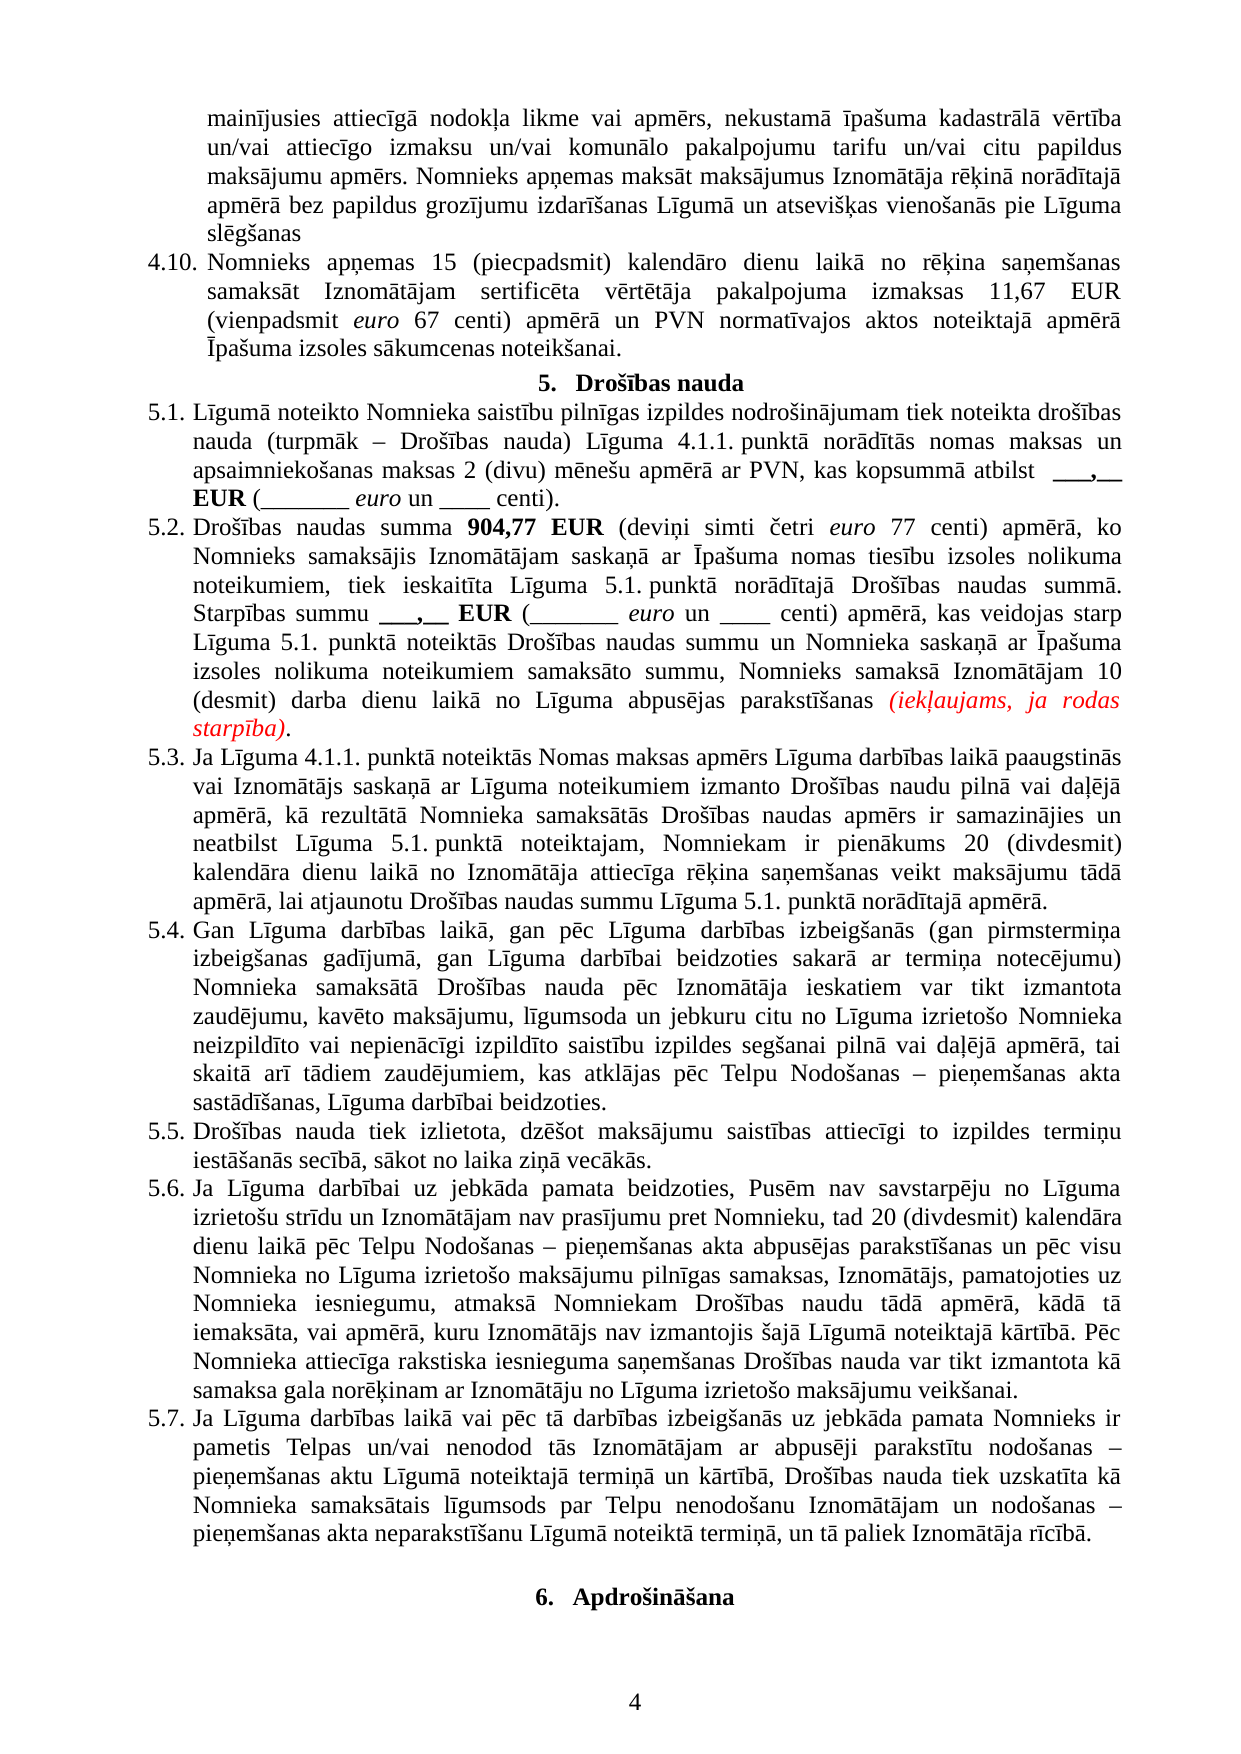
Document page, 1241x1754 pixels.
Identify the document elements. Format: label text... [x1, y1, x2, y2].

list Līgumā noteikto Nomnieka saistību pilnīgas izpildes nodrošinājumam tiek noteikta drošības nauda (turpmāk – Drošības nauda) Līguma 4.1.1. punktā norādītās nomas maksas un apsaimniekošanas maksas 2 (divu) mēnešu apmērā ar PVN, kas kopsummā atbilst ___,__ EUR (_______ euro un ____ centi). [148, 397, 1122, 512]
list Drošības nauda [148, 368, 1134, 397]
list Apdrošināšana [148, 1582, 1122, 1611]
list Ja Līguma darbībai uz jebkāda pamata beidzoties, Pusēm nav savstarpēju no Līguma izrietošu strīdu un Iznomātājam nav prasījumu pret Nomnieku, tad 20 (divdesmit) kalendāra dienu laikā pēc Telpu Nodošanas – pieņemšanas akta abpusējas parakstīšanas un pēc visu Nomnieka no Līguma izrietošo maksājumu pilnīgas samaksas, Iznomātājs, pamatojoties uz Nomnieka iesniegumu, atmaksā Nomniekam Drošības naudu tādā apmērā, kādā tā iemaksāta, vai apmērā, kuru Iznomātājs nav izmantojis šajā Līgumā noteiktajā kārtībā. Pēc Nomnieka attiecīga rakstiska iesnieguma saņemšanas Drošības nauda var tikt izmantota kā samaksa gala norēķinam ar Iznomātāju no Līguma izrietošo maksājumu veikšanai. [148, 1173, 1122, 1403]
list Ja Līguma darbības laikā vai pēc tā darbības izbeigšanās uz jebkāda pamata Nomnieks ir pametis Telpas un/vai nenodod tās Iznomātājam ar abpusēji parakstītu nodošanas – pieņemšanas aktu Līgumā noteiktajā termiņā un kārtībā, Drošības nauda tiek uzskatīta kā Nomnieka samaksātais līgumsods par Telpu nenodošanu Iznomātājam un nodošanas – pieņemšanas akta neparakstīšanu Līgumā noteiktā termiņā, un tā paliek Iznomātāja rīcībā. [148, 1403, 1122, 1547]
list Gan Līguma darbības laikā, gan pēc Līguma darbības izbeigšanās (gan pirmstermiņa izbeigšanas gadījumā, gan Līguma darbībai beidzoties sakarā ar termiņa notecējumu) Nomnieka samaksātā Drošības nauda pēc Iznomātāja ieskatiem var tikt izmantota zaudējumu, kavēto maksājumu, līgumsoda un jebkuru citu no Līguma izrietošo Nomnieka neizpildīto vai nepienācīgi izpildīto saistību izpildes segšanai pilnā vai daļējā apmērā, tai skaitā arī tādiem zaudējumiem, kas atklājas pēc Telpu Nodošanas – pieņemšanas akta sastādīšanas, Līguma darbībai beidzoties. [148, 915, 1122, 1116]
list Drošības nauda tiek izlietota, dzēšot maksājumu saistības attiecīgi to izpildes termiņu iestāšanās secībā, sākot no laika ziņā vecākās. [148, 1116, 1122, 1173]
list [148, 103, 1122, 247]
list Drošības naudas summa 904,77 EUR (deviņi simti četri euro 77 centi) apmērā, ko Nomnieks samaksājis Iznomātājam saskaņā ar Īpašuma nomas tiesību izsoles nolikuma noteikumiem, tiek ieskaitīta Līguma 5.1. punktā norādītajā Drošības naudas summā. Starpības summu ___,__ EUR (_______ euro un ____ centi) apmērā, kas veidojas starp Līguma 5.1. punktā noteiktās Drošības naudas summu un Nomnieka saskaņā ar Īpašuma izsoles nolikuma noteikumiem samaksāto summu, Nomnieks samaksā Iznomātājam 10 (desmit) darba dienu laikā no Līguma abpusējas parakstīšanas (iekļaujams, ja rodas starpība). [148, 512, 1122, 742]
list Ja Līguma 4.1.1. punktā noteiktās Nomas maksas apmērs Līguma darbības laikā paaugstinās vai Iznomātājs saskaņā ar Līguma noteikumiem izmanto Drošības naudu pilnā vai daļējā apmērā, kā rezultātā Nomnieka samaksātās Drošības naudas apmērs ir samazinājies un neatbilst Līguma 5.1. punktā noteiktajam, Nomniekam ir pienākums 20 (divdesmit) kalendāra dienu laikā no Iznomātāja attiecīga rēķina saņemšanas veikt maksājumu tādā apmērā, lai atjaunotu Drošības naudas summu Līguma 5.1. punktā norādītajā apmērā. [148, 742, 1122, 915]
list Nomnieks apņemas 15 (piecpadsmit) kalendāro dienu laikā no rēķina saņemšanas samaksāt Iznomātājam sertificēta vērtētāja pakalpojuma izmaksas 11,67 EUR (vienpadsmit euro 67 centi) apmērā un PVN normatīvajos aktos noteiktajā apmērā Īpašuma izsoles sākumcenas noteikšanai. [148, 247, 1122, 362]
